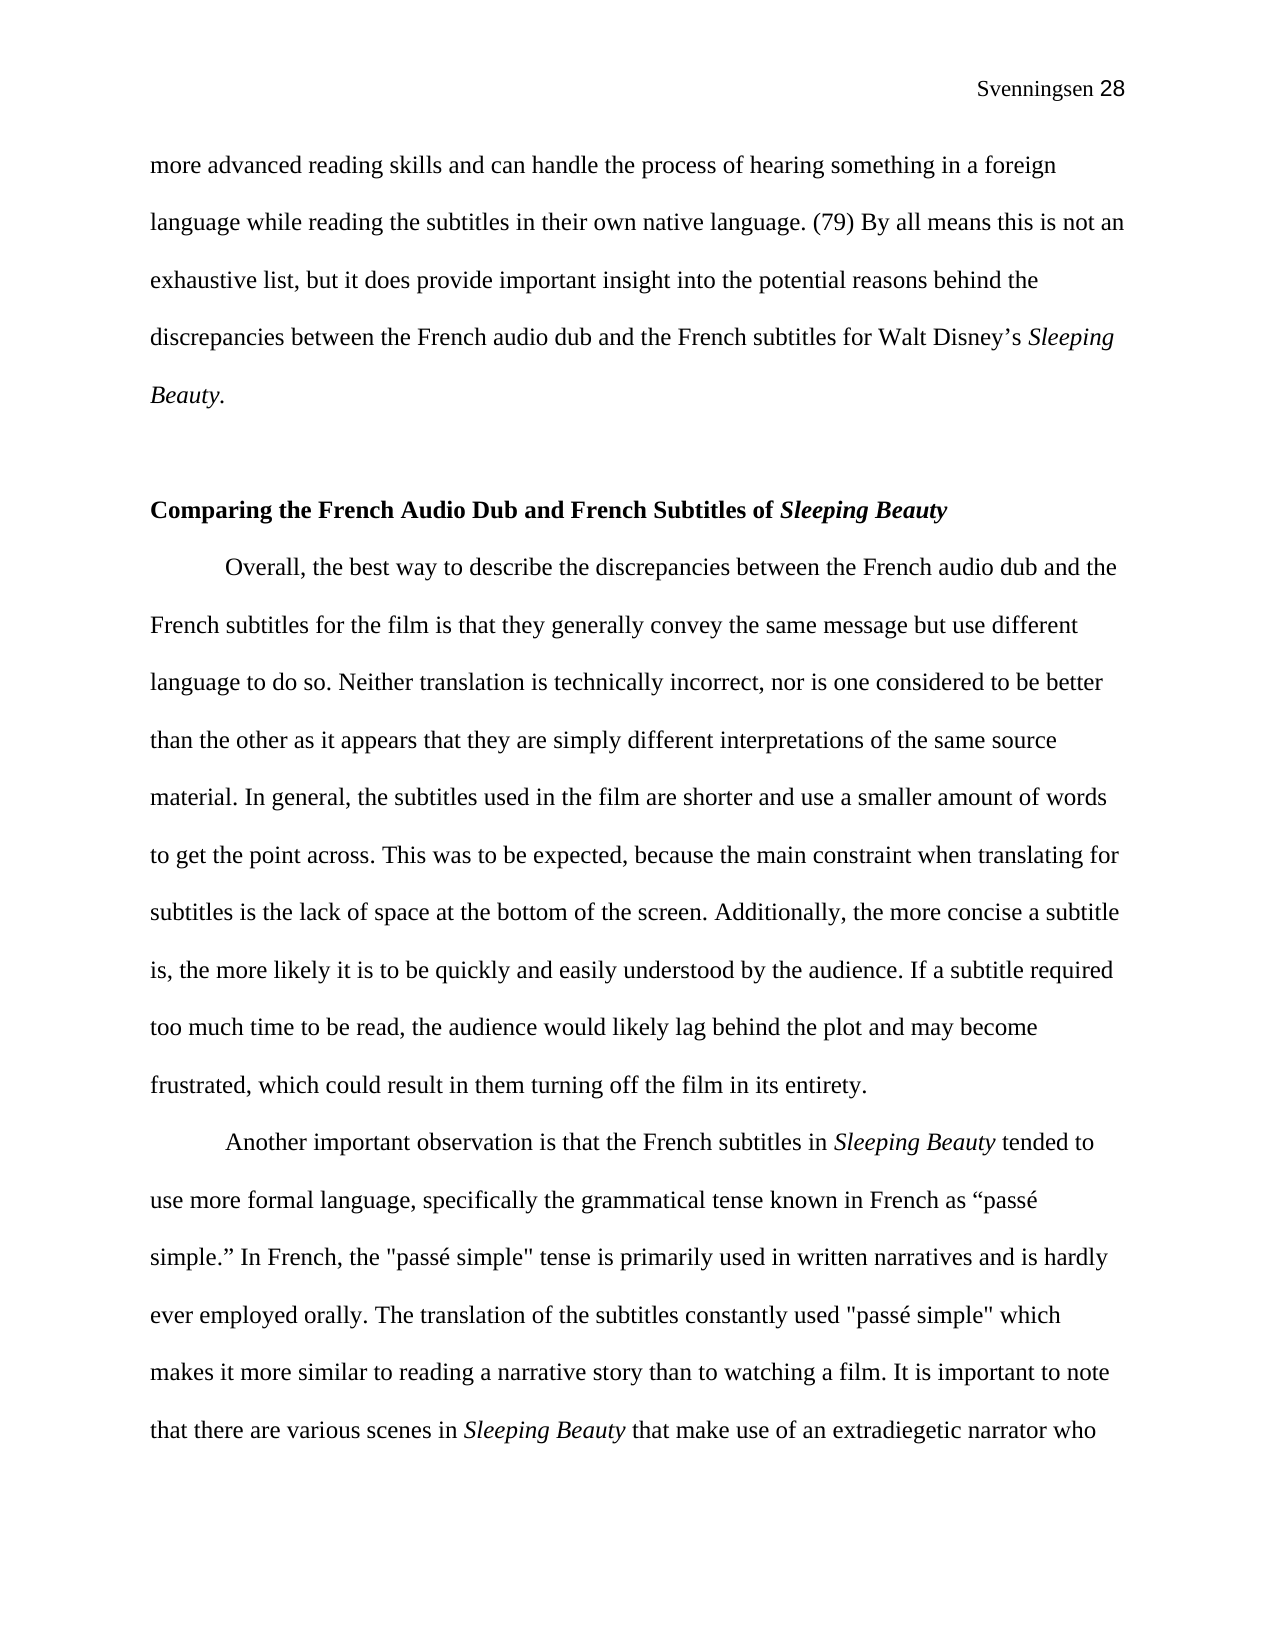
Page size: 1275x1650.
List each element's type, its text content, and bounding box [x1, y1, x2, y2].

text Comparing the French Audio Dub and French Subtitles of Sleeping Beauty [150, 495, 1125, 524]
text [150, 150, 1125, 409]
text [150, 1127, 1125, 1444]
text Overall, the best way to describe the discrepancies between the French audio dub and the French subtitles for the film is that they generally convey the same message but use different language to do so. Neither translation is technically incorrect, nor is one considered to be better than the other as it appears that they are simply different interpretations of the same source material. In general, the subtitles used in the film are shorter and use a smaller amount of words to get the point across. This was to be expected, because the main constraint when translating for subtitles is the lack of space at the bottom of the screen. Additionally, the more concise a subtitle is, the more likely it is to be quickly and easily understood by the audience. If a subtitle required too much time to be read, the audience would likely lag behind the plot and may become frustrated, which could result in them turning off the film in its entirety. [150, 552, 1125, 1099]
